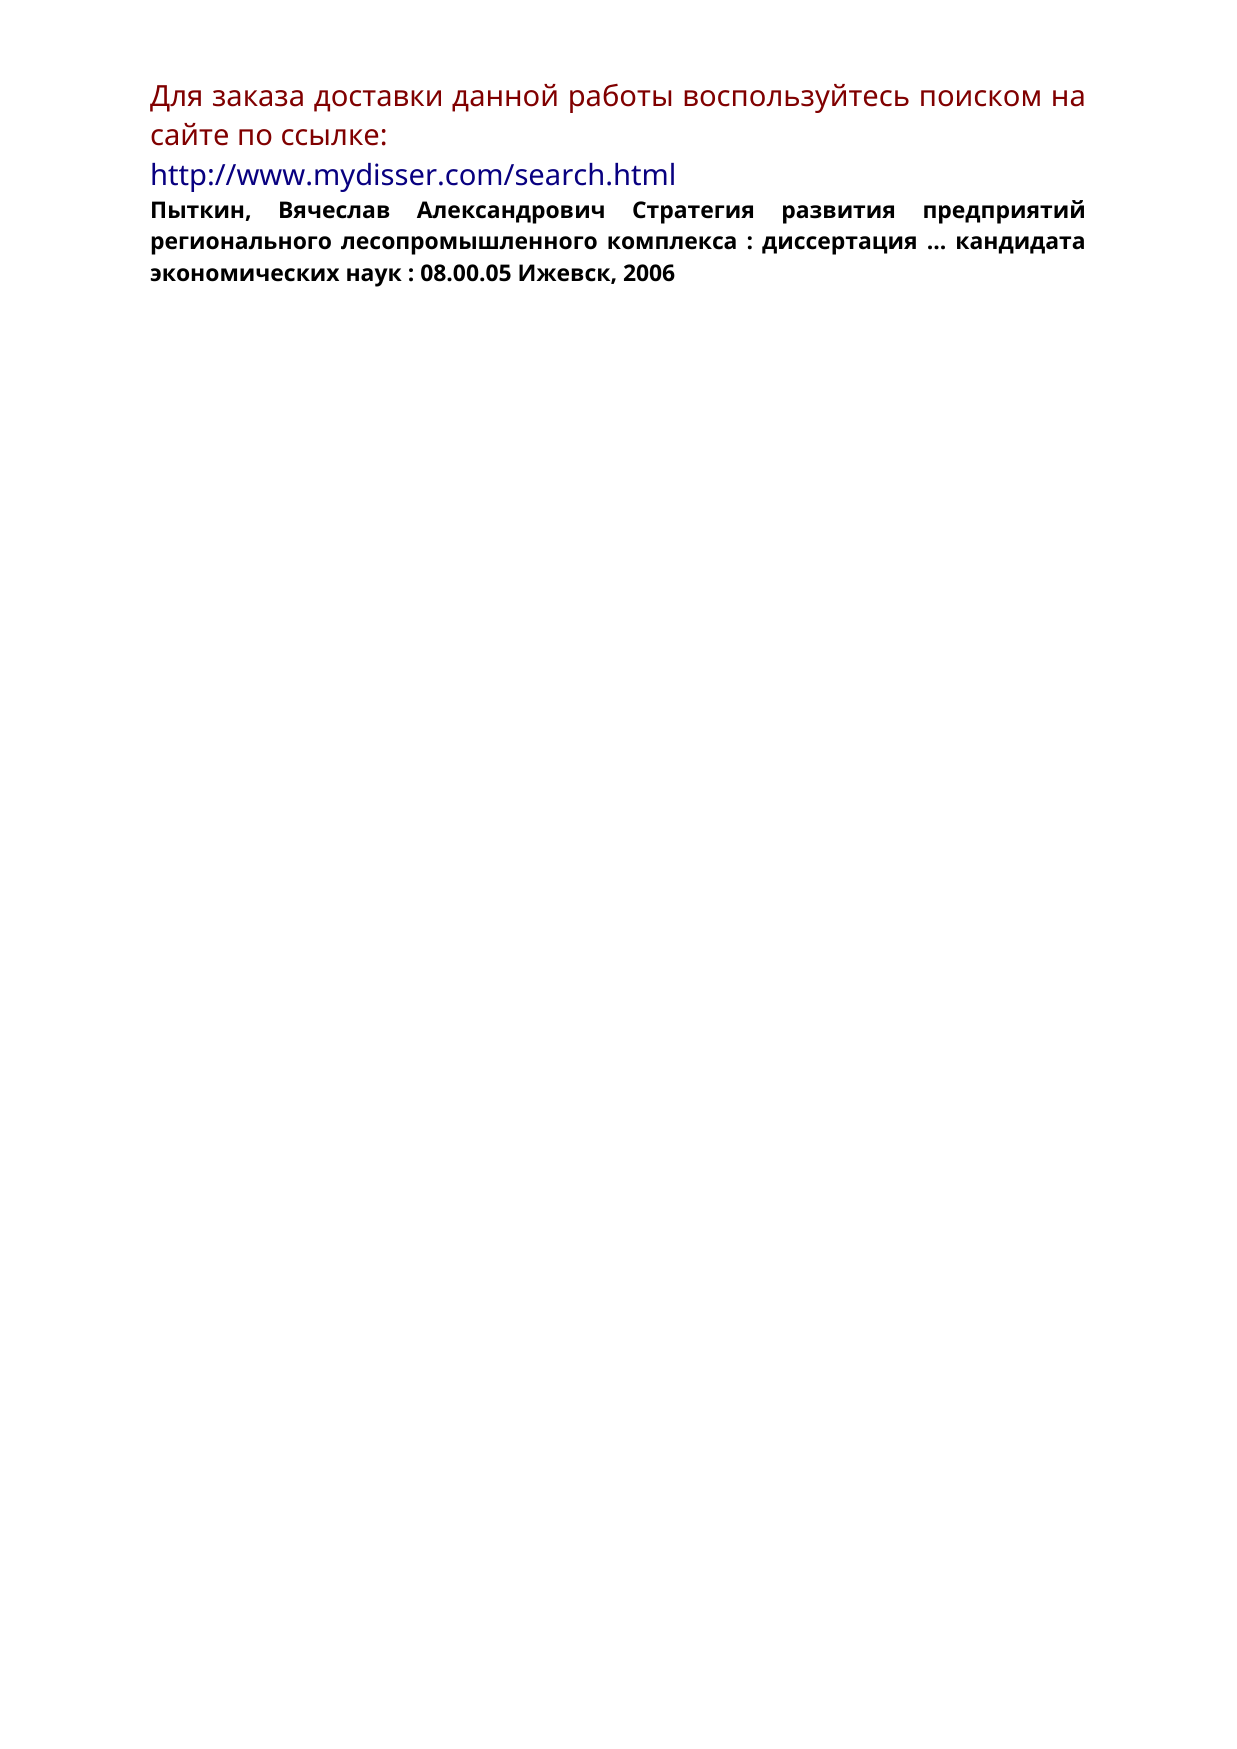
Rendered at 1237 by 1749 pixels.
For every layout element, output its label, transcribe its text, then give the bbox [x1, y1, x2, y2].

text Пыткин, Вячеслав Александрович Стратегия развития предприятий регионального лесопромышленного комплекса : диссертация ... кандидата экономических наук : 08.00.05 Ижевск, 2006 [150, 194, 1086, 288]
